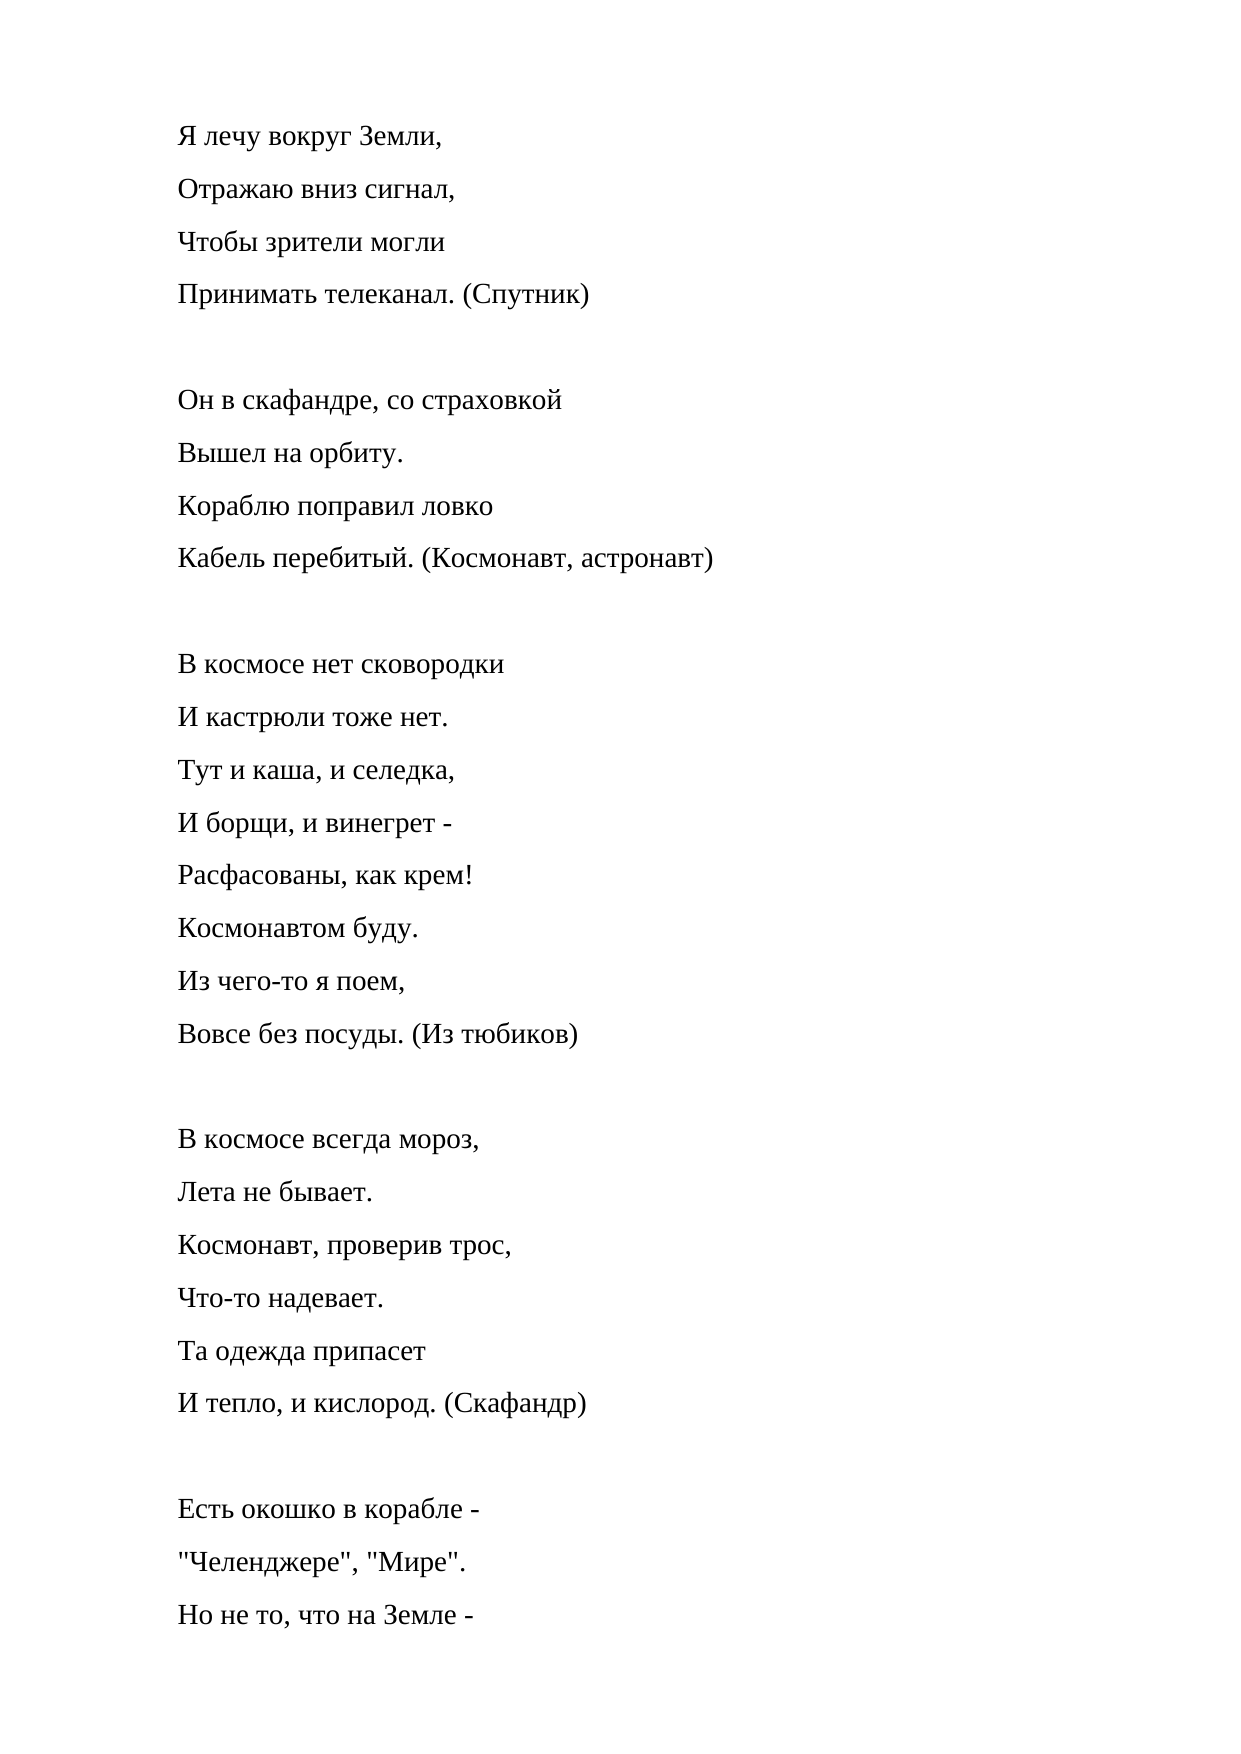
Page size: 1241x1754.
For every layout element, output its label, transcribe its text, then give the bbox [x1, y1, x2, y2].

text Я лечу вокруг Земли, [177, 118, 1152, 152]
text Вовсе без посуды. (Из тюбиков) [177, 1016, 1152, 1049]
text И тепло, и кислород. (Скафандр) [177, 1386, 1152, 1419]
text Из чего-то я поем, [177, 963, 1152, 997]
text Та одежда припасет [177, 1333, 1152, 1366]
text Принимать телеканал. (Спутник) [177, 277, 1152, 310]
text "Челенджере", "Мире". [177, 1544, 1152, 1578]
text Отражаю вниз сигнал, [177, 171, 1152, 204]
text Но не то, что на Земле - [177, 1597, 1152, 1630]
text Что-то надевает. [177, 1280, 1152, 1313]
text Есть окошко в корабле - [177, 1491, 1152, 1525]
text Лета не бывает. [177, 1174, 1152, 1208]
text И борщи, и винегрет - [177, 805, 1152, 838]
text В космосе нет сковородки [177, 646, 1152, 680]
text Кораблю поправил ловко [177, 488, 1152, 521]
text В космосе всегда мороз, [177, 1122, 1152, 1155]
text Космонавтом буду. [177, 910, 1152, 944]
text Кабель перебитый. (Космонавт, астронавт) [177, 541, 1152, 574]
text Вышел на орбиту. [177, 435, 1152, 468]
text Тут и каша, и селедка, [177, 752, 1152, 785]
text И кастрюли тоже нет. [177, 699, 1152, 733]
text Чтобы зрители могли [177, 224, 1152, 257]
text Он в скафандре, со страховкой [177, 382, 1152, 416]
text Расфасованы, как крем! [177, 857, 1152, 891]
text Космонавт, проверив трос, [177, 1227, 1152, 1261]
